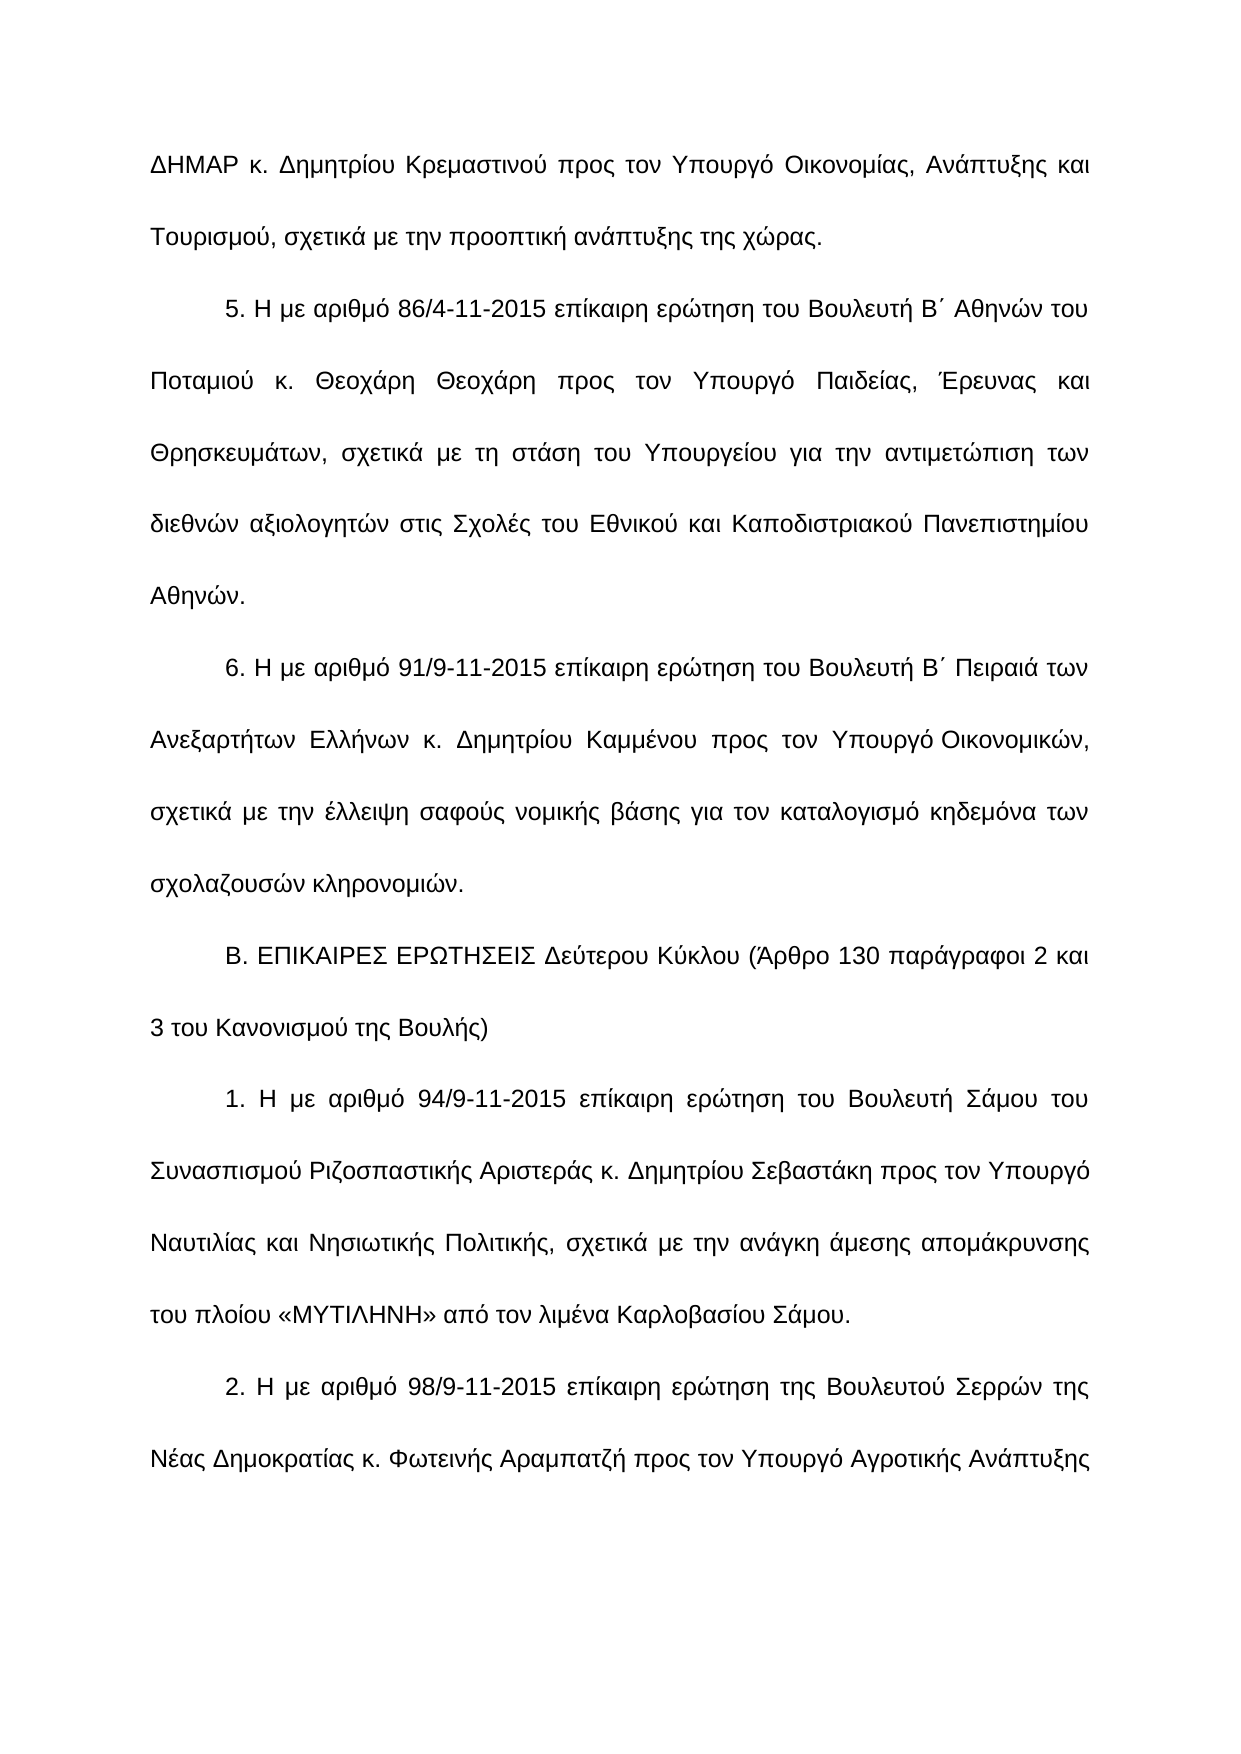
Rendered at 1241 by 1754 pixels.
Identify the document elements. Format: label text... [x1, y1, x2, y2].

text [150, 1372, 1090, 1472]
text 5. Η με αριθμό 86/4-11-2015 επίκαιρη ερώτηση του Βουλευτή Β΄ Αθηνών του Ποταμιού κ. Θεοχάρη Θεοχάρη προς τον Υπουργό Παιδείας, Έρευνας και Θρησκευμάτων, σχετικά με τη στάση του Υπουργείου για την αντιμετώπιση των διεθνών αξιολογητών στις Σχολές του Εθνικού και Καποδιστριακού Πανεπιστημίου Αθηνών. [150, 294, 1090, 610]
text 6. Η με αριθμό 91/9-11-2015 επίκαιρη ερώτηση του Βουλευτή Β΄ Πειραιά των Ανεξαρτήτων Ελλήνων κ. Δημητρίου Καμμένου προς τον Υπουργό Οικονομικών, σχετικά με την έλλειψη σαφούς νομικής βάσης για τον καταλογισμό κηδεμόνα των σχολαζουσών κληρονομιών. [150, 653, 1090, 897]
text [150, 150, 1090, 251]
text 1. Η με αριθμό 94/9-11-2015 επίκαιρη ερώτηση του Βουλευτή Σάμου του Συνασπισμού Ριζοσπαστικής Αριστεράς κ. Δημητρίου Σεβαστάκη προς τον Υπουργό Ναυτιλίας και Νησιωτικής Πολιτικής, σχετικά με την ανάγκη άμεσης απομάκρυνσης του πλοίου «ΜΥΤΙΛΗΝΗ» από τον λιμένα Καρλοβασίου Σάμου. [150, 1084, 1090, 1329]
text Β. ΕΠΙΚΑΙΡΕΣ ΕΡΩΤΗΣΕΙΣ Δεύτερου Κύκλου (Άρθρο 130 παράγραφοι 2 και 3 του Κανονισμού της Βουλής) [150, 941, 1090, 1041]
